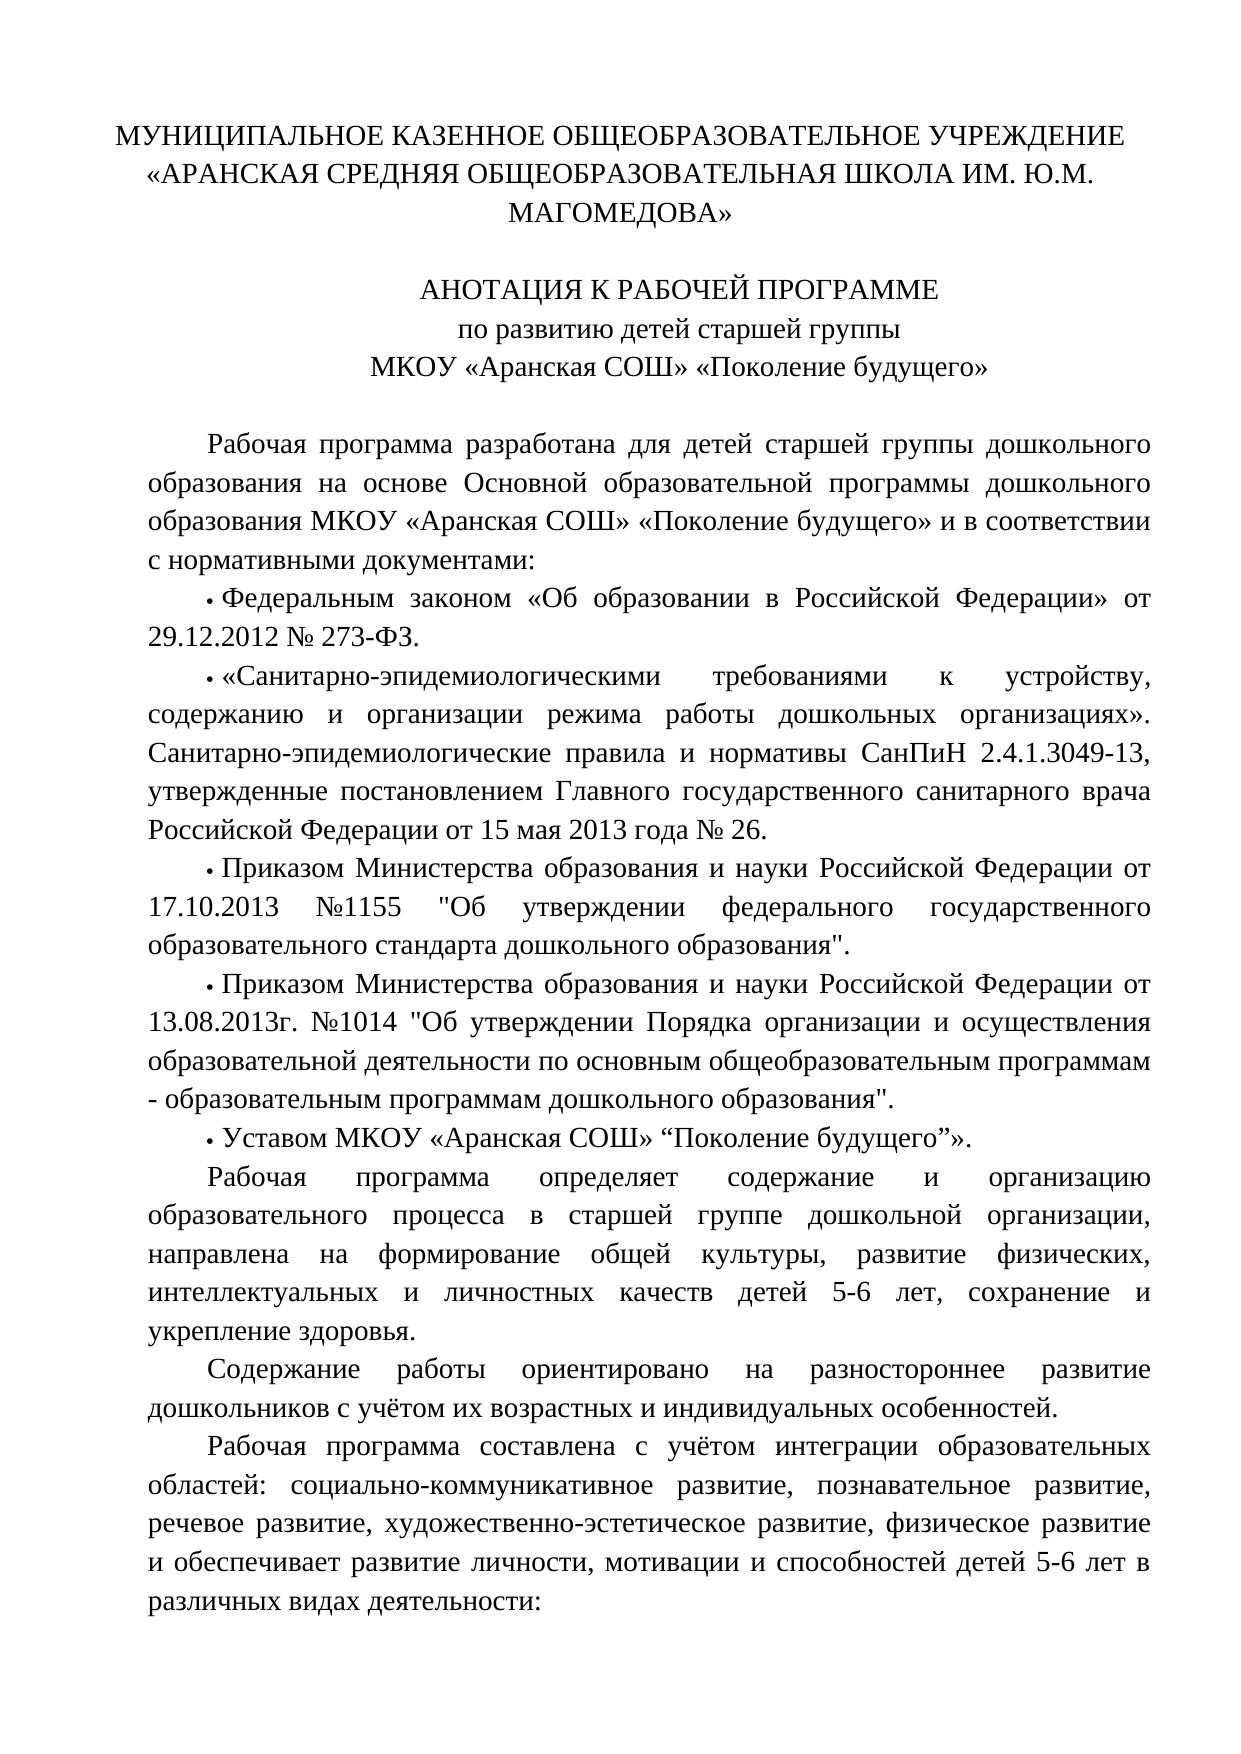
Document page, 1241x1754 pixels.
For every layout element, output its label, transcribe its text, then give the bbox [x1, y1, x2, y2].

list Уставом МКОУ «Аранская СОШ» “Поколение будущего”». [148, 1120, 1152, 1154]
text Рабочая программа разработана для детей старшей группы дошкольного образования на основе Основной образовательной программы дошкольного образования МКОУ «Аранская СОШ» «Поколение будущего» и в соответствии с нормативными документами: [148, 426, 1152, 576]
text по развитию детей старшей группы [148, 311, 1152, 344]
text АНОТАЦИЯ К РАБОЧЕЙ ПРОГРАММЕ [148, 272, 1152, 306]
text «АРАНСКАЯ СРЕДНЯЯ ОБЩЕОБРАЗОВАТЕЛЬНАЯ ШКОЛА ИМ. Ю.М. МАГОМЕДОВА» [89, 157, 1152, 229]
text МКОУ «Аранская СОШ» «Поколение будущего» [148, 349, 1152, 383]
list Приказом Министерства образования и науки Российской Федерации от 13.08.2013г. №1014 "Об утверждении Порядка организации и осуществления образовательной деятельности по основным общеобразовательным программам - образовательным программам дошкольного образования". [148, 966, 1152, 1115]
list Приказом Министерства образования и науки Российской Федерации от 17.10.2013 №1155 "Об утверждении федерального государственного образовательного стандарта дошкольного образования". [148, 850, 1152, 961]
text Рабочая программа составлена с учётом интеграции образовательных областей: социально-коммуникативное развитие, познавательное развитие, речевое развитие, художественно-эстетическое развитие, физическое развитие и обеспечивает развитие личности, мотивации и способностей детей 5-6 лет в различных видах деятельности: [148, 1428, 1152, 1616]
text МУНИЦИПАЛЬНОЕ КАЗЕННОЕ ОБЩЕОБРАЗОВАТЕЛЬНОЕ УЧРЕЖДЕНИЕ [89, 118, 1152, 152]
list Федеральным законом «Об образовании в Российской Федерации» от 29.12.2012 № 273-ФЗ. [148, 581, 1152, 653]
text Рабочая программа определяет содержание и организацию образовательного процесса в старшей группе дошкольной организации, направлена на формирование общей культуры, развитие физических, интеллектуальных и личностных качеств детей 5-6 лет, сохранение и укрепление здоровья. [148, 1159, 1152, 1346]
text Содержание работы ориентировано на разностороннее развитие дошкольников с учётом их возрастных и индивидуальных особенностей. [148, 1351, 1152, 1423]
list «Санитарно-эпидемиологическими требованиями к устройству, содержанию и организации режима работы дошкольных организациях». Санитарно-эпидемиологические правила и нормативы СанПиН 2.4.1.3049-13, утвержденные постановлением Главного государственного санитарного врача Российской Федерации от 15 мая 2013 года № 26. [148, 658, 1152, 845]
